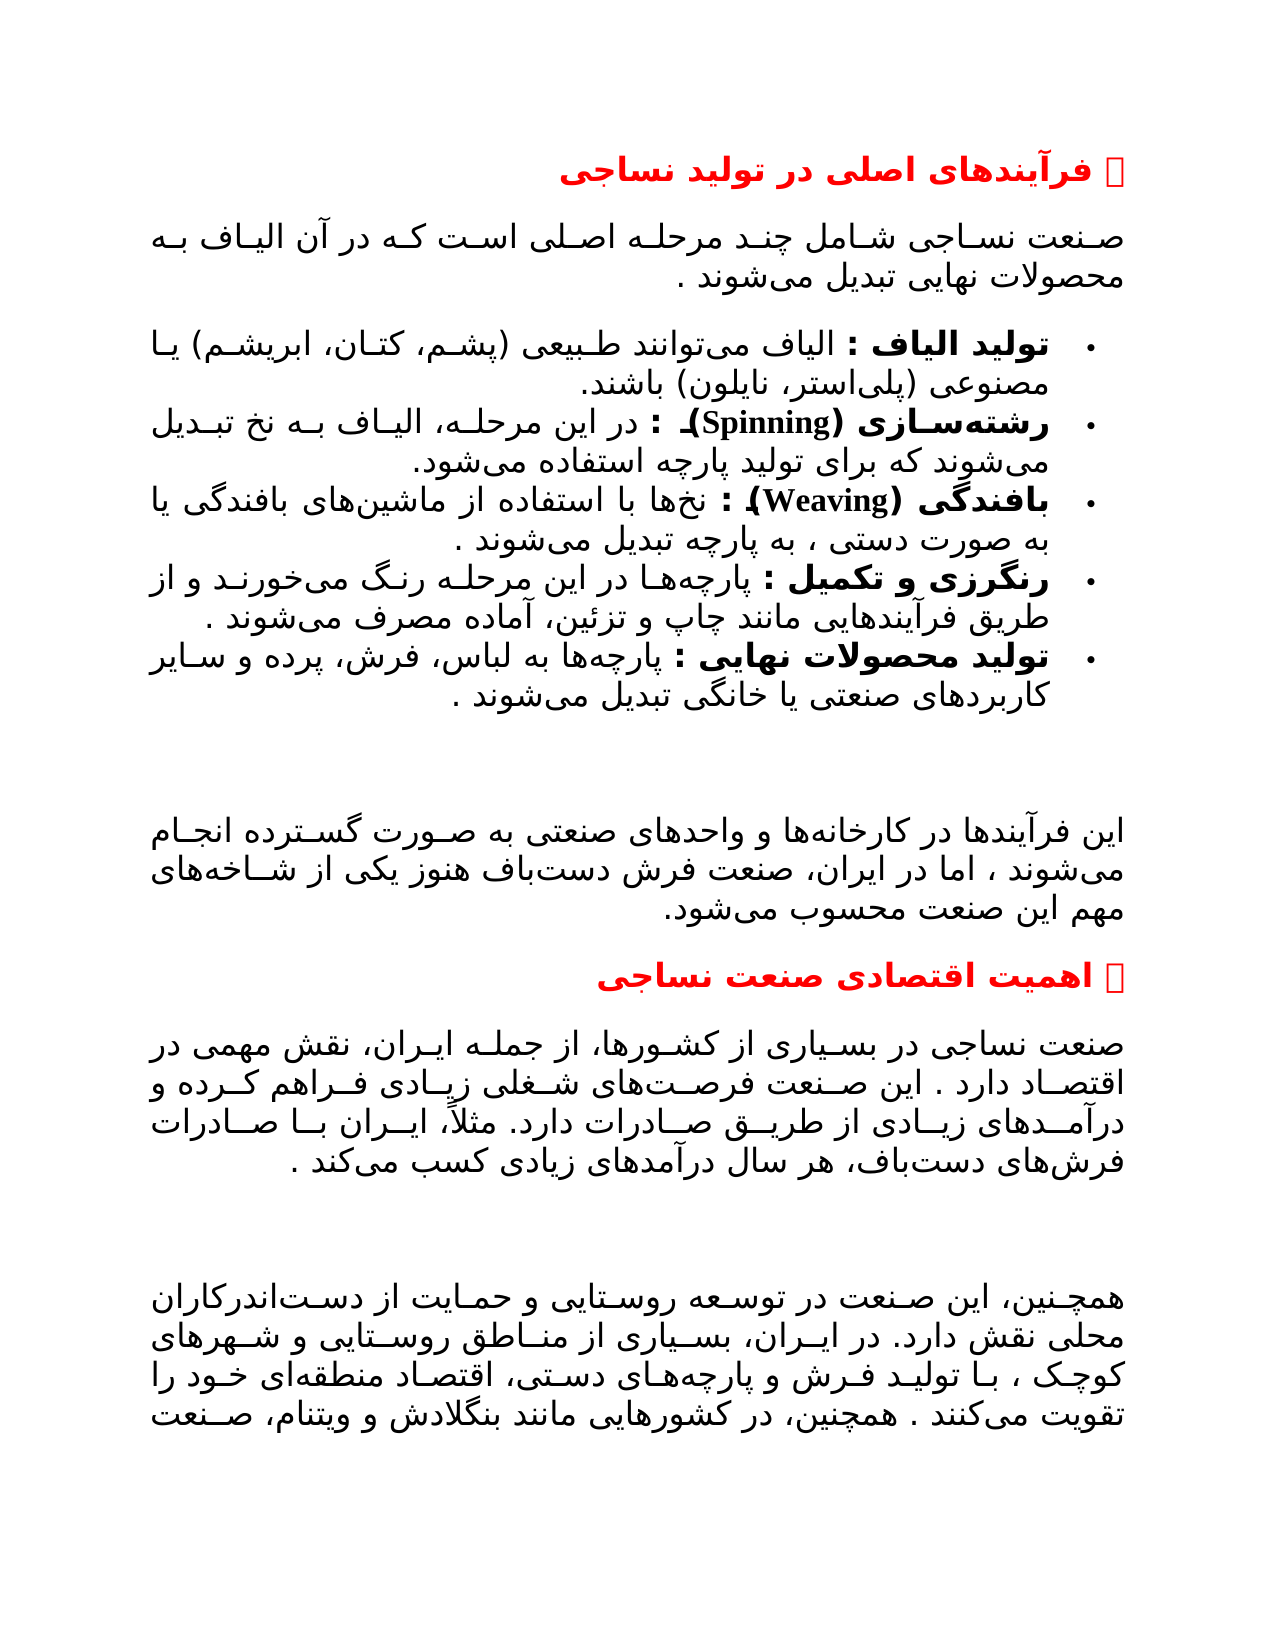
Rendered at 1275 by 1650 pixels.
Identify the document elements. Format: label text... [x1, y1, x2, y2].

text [150, 1277, 1125, 1433]
text صنعت نساجی شامل چند مرحله اصلی است که در آن الیاف به محصولات نهایی تبدیل می‌شوند . [150, 218, 1125, 296]
text 🔹 فرآیندهای اصلی در تولید نساجی [150, 150, 1125, 189]
list تولید محصولات نهایی : پارچه‌ها به لباس، فرش، پرده و سایر کاربردهای صنعتی یا خانگی تبدیل می‌شوند . [150, 636, 1087, 714]
list رنگرزی و تکمیل : پارچه‌ها در این مرحله رنگ می‌خورند و از طریق فرآیندهایی مانند چاپ و تزئین، آماده مصرف می‌شوند . [150, 558, 1087, 636]
list رشته‌سازی (Spinning) : در این مرحله، الیاف به نخ تبدیل می‌شوند که برای تولید پارچه استفاده می‌شود. [150, 403, 1087, 481]
list بافندگی (Weaving) : نخ‌ها با استفاده از ماشین‌های بافندگی یا به صورت دستی ، به پارچه تبدیل می‌شوند . [150, 481, 1087, 558]
list تولید الیاف : الیاف می‌توانند طبیعی (پشم، کتان، ابریشم) یا مصنوعی (پلی‌استر، نایلون) باشند. [150, 325, 1087, 403]
text 🔹 اهمیت اقتصادی صنعت نساجی [150, 957, 1125, 996]
text این فرآیندها در کارخانه‌ها و واحد‌های صنعتی به صورت گسترده انجام می‌شوند ، اما در ایران، صنعت فرش دست‌باف هنوز یکی از شاخه‌های مهم این صنعت محسوب می‌شود. [150, 811, 1125, 928]
text صنعت نساجی در بسیاری از کشورها، از جمله ایران، نقش مهمی در اقتصاد دارد . این صنعت فرصت‌های شغلی زیادی فراهم کرده و درآمدهای زیادی از طریق صادرات دارد. مثلاً، ایران با صادرات فرش‌های دست‌باف، هر سال درآمدهای زیادی کسب می‌کند . [150, 1025, 1125, 1180]
